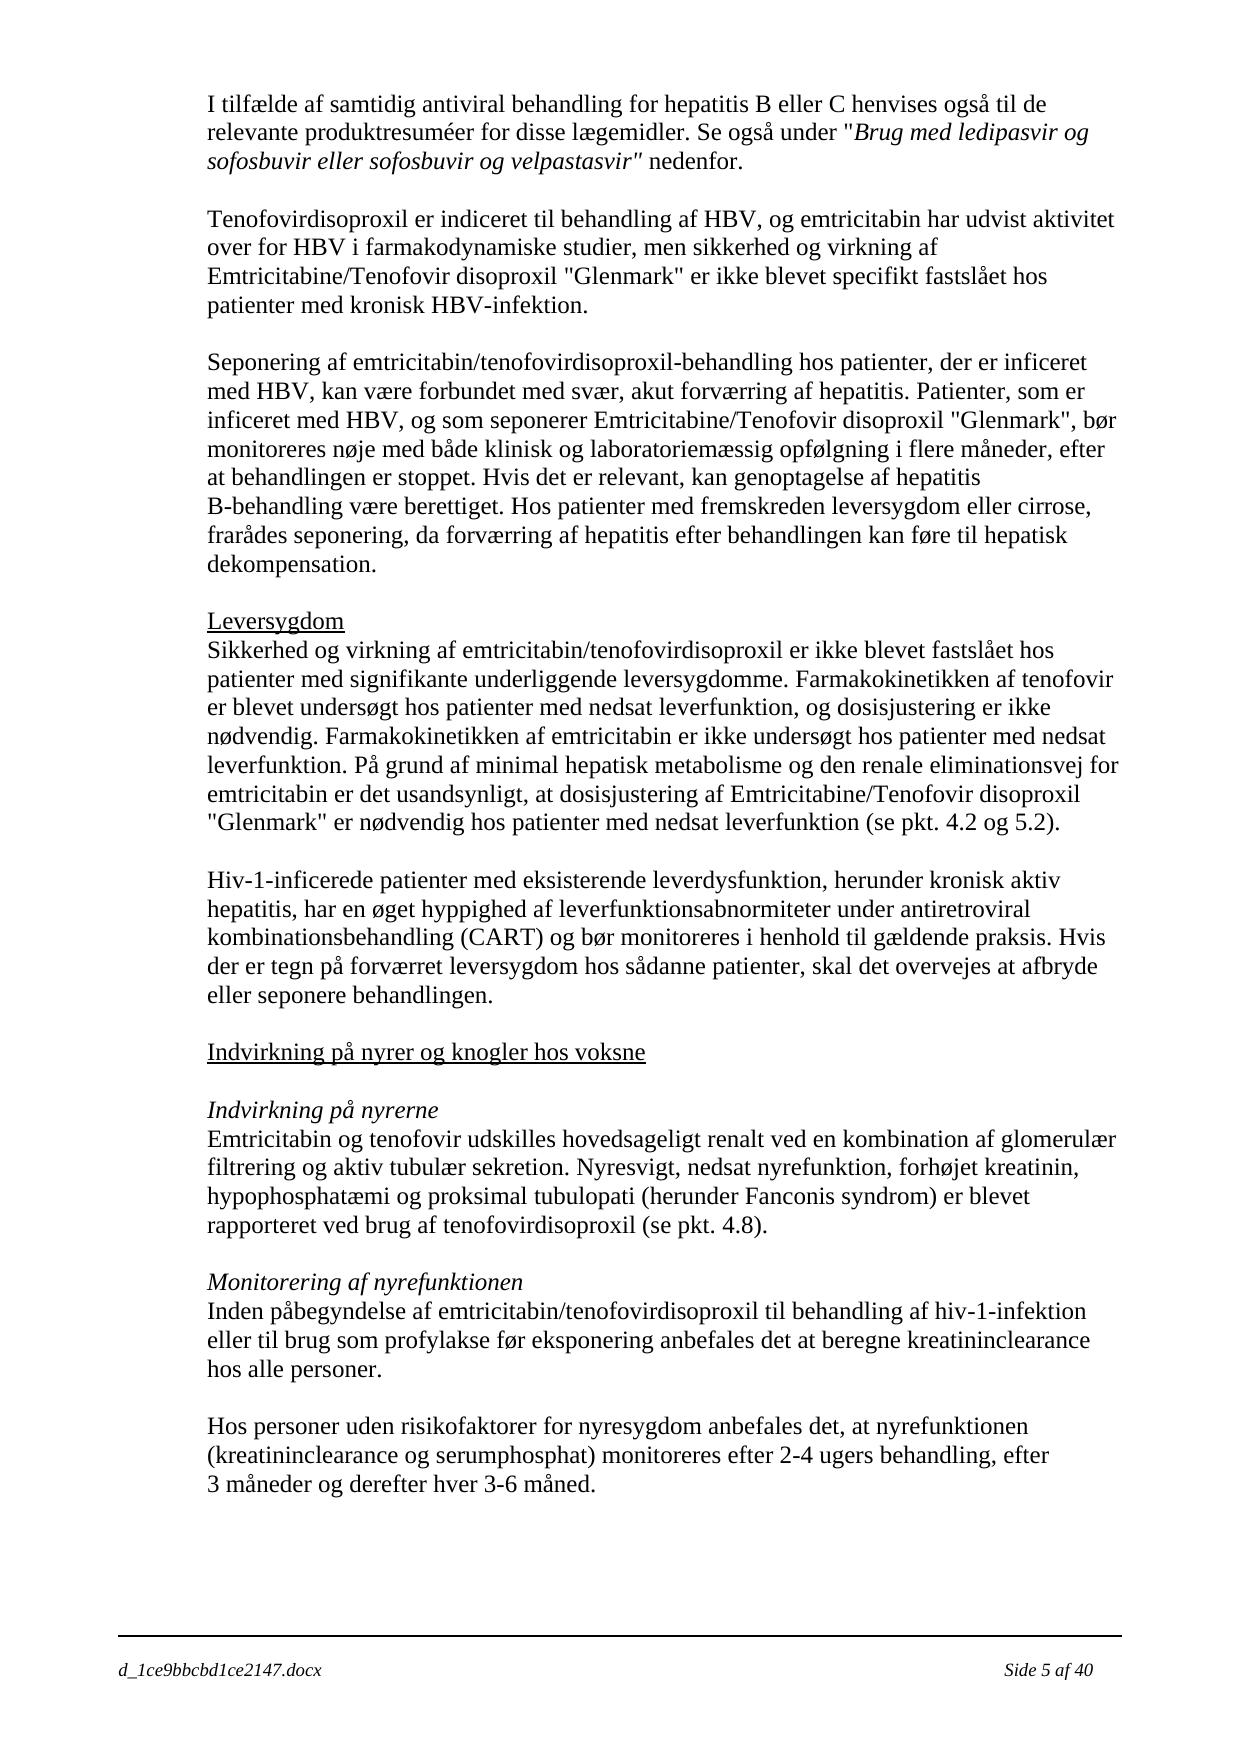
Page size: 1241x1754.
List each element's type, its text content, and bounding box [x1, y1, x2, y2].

text Indvirkning på nyrer og knogler hos voksne [207, 1037, 1122, 1066]
text Sikkerhed og virkning af emtricitabin/tenofovirdisoproxil er ikke blevet fastslået hos patienter med signifikante underliggende leversygdomme. Farmakokinetikken af tenofovir er blevet undersøgt hos patienter med nedsat leverfunktion, og dosisjustering er ikke nødvendig. Farmakokinetikken af emtricitabin er ikke undersøgt hos patienter med nedsat leverfunktion. På grund af minimal hepatisk metabolisme og den renale eliminationsvej for emtricitabin er det usandsynligt, at dosisjustering af Emtricitabine/Tenofovir disoproxil "Glenmark" er nødvendig hos patienter med nedsat leverfunktion (se pkt. 4.2 og 5.2). [207, 635, 1122, 836]
text Emtricitabin og tenofovir udskilles hovedsageligt renalt ved en kombination af glomerulær filtrering og aktiv tubulær sekretion. Nyresvigt, nedsat nyrefunktion, forhøjet kreatinin, hypophosphatæmi og proksimal tubulopati (herunder Fanconis syndrom) er blevet rapporteret ved brug af tenofovirdisoproxil (se pkt. 4.8). [207, 1124, 1122, 1239]
text Seponering af emtricitabin/tenofovirdisoproxil-behandling hos patienter, der er inficeret med HBV, kan være forbundet med svær, akut forværring af hepatitis. Patienter, som er inficeret med HBV, og som seponerer Emtricitabine/Tenofovir disoproxil "Glenmark", bør monitoreres nøje med både klinisk og laboratoriemæssig opfølgning i flere måneder, efter at behandlingen er stoppet. Hvis det er relevant, kan genoptagelse af hepatitis B-behandling være berettiget. Hos patienter med fremskreden leversygdom eller cirrose, frarådes seponering, da forværring af hepatitis efter behandlingen kan føre til hepatisk dekompensation. [207, 347, 1122, 577]
text Hos personer uden risikofaktorer for nyresygdom anbefales det, at nyrefunktionen (kreatininclearance og serumphosphat) monitoreres efter 2-4 ugers behandling, efter 3 måneder og derefter hver 3-6 måned. [207, 1411, 1122, 1497]
text Indvirkning på nyrerne [207, 1095, 1122, 1124]
text Tenofovirdisoproxil er indiceret til behandling af HBV, og emtricitabin har udvist aktivitet over for HBV i farmakodynamiske studier, men sikkerhed og virkning af Emtricitabine/Tenofovir disoproxil "Glenmark" er ikke blevet specifikt fastslået hos patienter med kronisk HBV-infektion. [207, 204, 1122, 319]
text I tilfælde af samtidig antiviral behandling for hepatitis B eller C henvises også til de relevante produktresuméer for disse lægemidler. Se også under "Brug med ledipasvir og sofosbuvir eller sofosbuvir og velpastasvir" nedenfor. [207, 89, 1122, 175]
text Hiv-1-inficerede patienter med eksisterende leverdysfunktion, herunder kronisk aktiv hepatitis, har en øget hyppighed af leverfunktionsabnormiteter under antiretroviral kombinationsbehandling (CART) og bør monitoreres i henhold til gældende praksis. Hvis der er tegn på forværret leversygdom hos sådanne patienter, skal det overvejes at afbryde eller seponere behandlingen. [207, 865, 1122, 1009]
text Inden påbegyndelse af emtricitabin/tenofovirdisoproxil til behandling af hiv-1-infektion eller til brug som profylakse før eksponering anbefales det at beregne kreatininclearance hos alle personer. [207, 1296, 1122, 1382]
text Monitorering af nyrefunktionen [207, 1267, 1122, 1296]
text Leversygdom [207, 606, 1122, 635]
